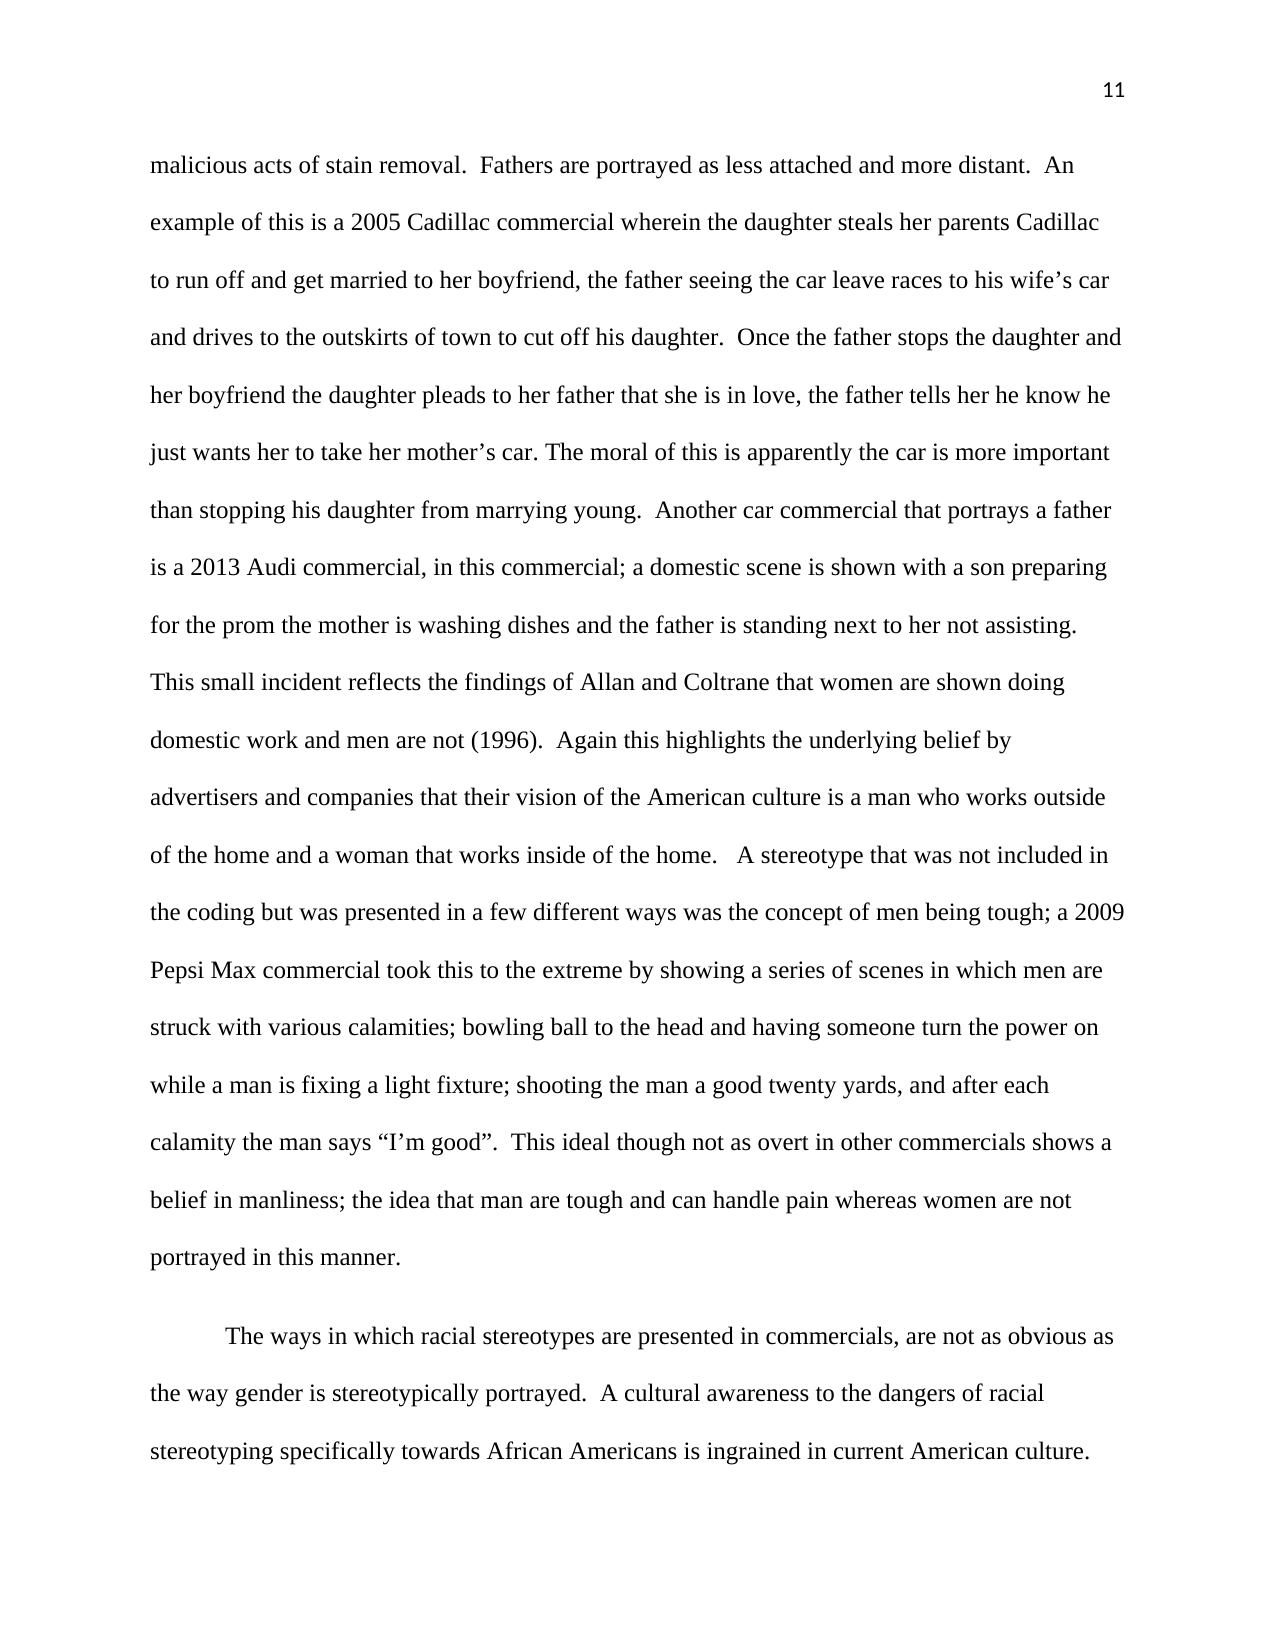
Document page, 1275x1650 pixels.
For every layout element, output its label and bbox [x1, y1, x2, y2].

text [150, 150, 1125, 1271]
text [150, 1321, 1125, 1464]
